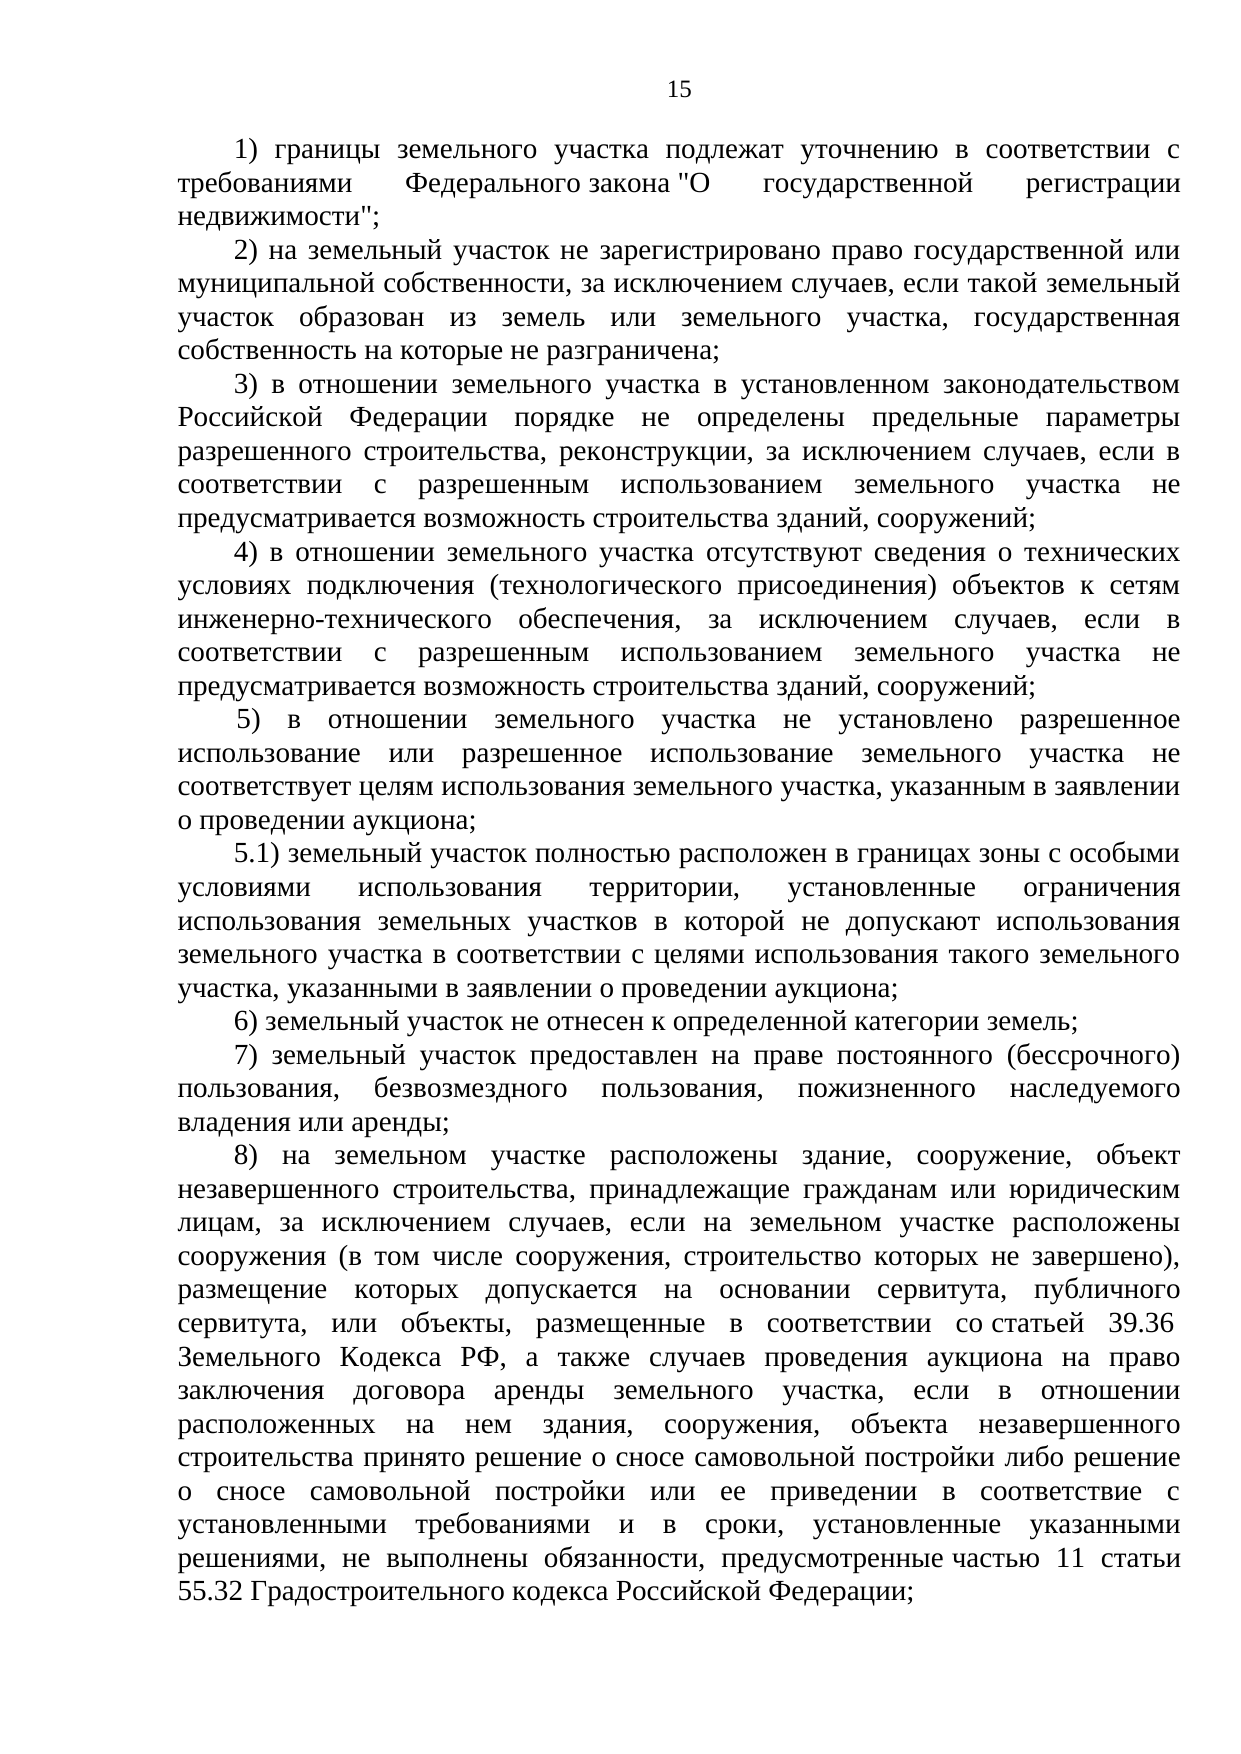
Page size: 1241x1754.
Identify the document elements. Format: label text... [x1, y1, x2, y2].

text 7) земельный участок предоставлен на праве постоянного (бессрочного) пользования, безвозмездного пользования, пожизненного наследуемого владения или аренды; [177, 1037, 1181, 1137]
text 4) в отношении земельного участка отсутствуют сведения о технических условиях подключения (технологического присоединения) объектов к сетям инженерно-технического обеспечения, за исключением случаев, если в соответствии с разрешенным использованием земельного участка не предусматривается возможность строительства зданий, сооружений; [177, 534, 1181, 701]
text 5.1) земельный участок полностью расположен в границах зоны с особыми условиями использования территории, установленные ограничения использования земельных участков в которой не допускают использования земельного участка в соответствии с целями использования такого земельного участка, указанными в заявлении о проведении аукциона; [177, 836, 1181, 1003]
text 3) в отношении земельного участка в установленном законодательством Российской Федерации порядке не определены предельные параметры разрешенного строительства, реконструкции, за исключением случаев, если в соответствии с разрешенным использованием земельного участка не предусматривается возможность строительства зданий, сооружений; [177, 366, 1181, 534]
text 1) границы земельного участка подлежат уточнению в соответствии с требованиями Федерального закона "О государственной регистрации недвижимости"; [177, 131, 1181, 232]
text 5) в отношении земельного участка не установлено разрешенное использование или разрешенное использование земельного участка не соответствует целям использования земельного участка, указанным в заявлении о проведении аукциона; [177, 701, 1181, 836]
text 2) на земельный участок не зарегистрировано право государственной или муниципальной собственности, за исключением случаев, если такой земельный участок образован из земель или земельного участка, государственная собственность на которые не разграничена; [177, 232, 1181, 366]
text 8) на земельном участке расположены здание, сооружение, объект незавершенного строительства, принадлежащие гражданам или юридическим лицам, за исключением случаев, если на земельном участке расположены сооружения (в том числе сооружения, строительство которых не завершено), размещение которых допускается на основании сервитута, публичного сервитута, или объекты, размещенные в соответствии со статьей 39.36 Земельного Кодекса РФ, а также случаев проведения аукциона на право заключения договора аренды земельного участка, если в отношении расположенных на нем здания, сооружения, объекта незавершенного строительства принято решение о сносе самовольной постройки либо решение о сносе самовольной постройки или ее приведении в соответствие с установленными требованиями и в сроки, установленные указанными решениями, не выполнены обязанности, предусмотренные частью 11 статьи 55.32 Градостроительного кодекса Российской Федерации; [177, 1137, 1181, 1607]
text 6) земельный участок не отнесен к определенной категории земель; [177, 1003, 1181, 1037]
